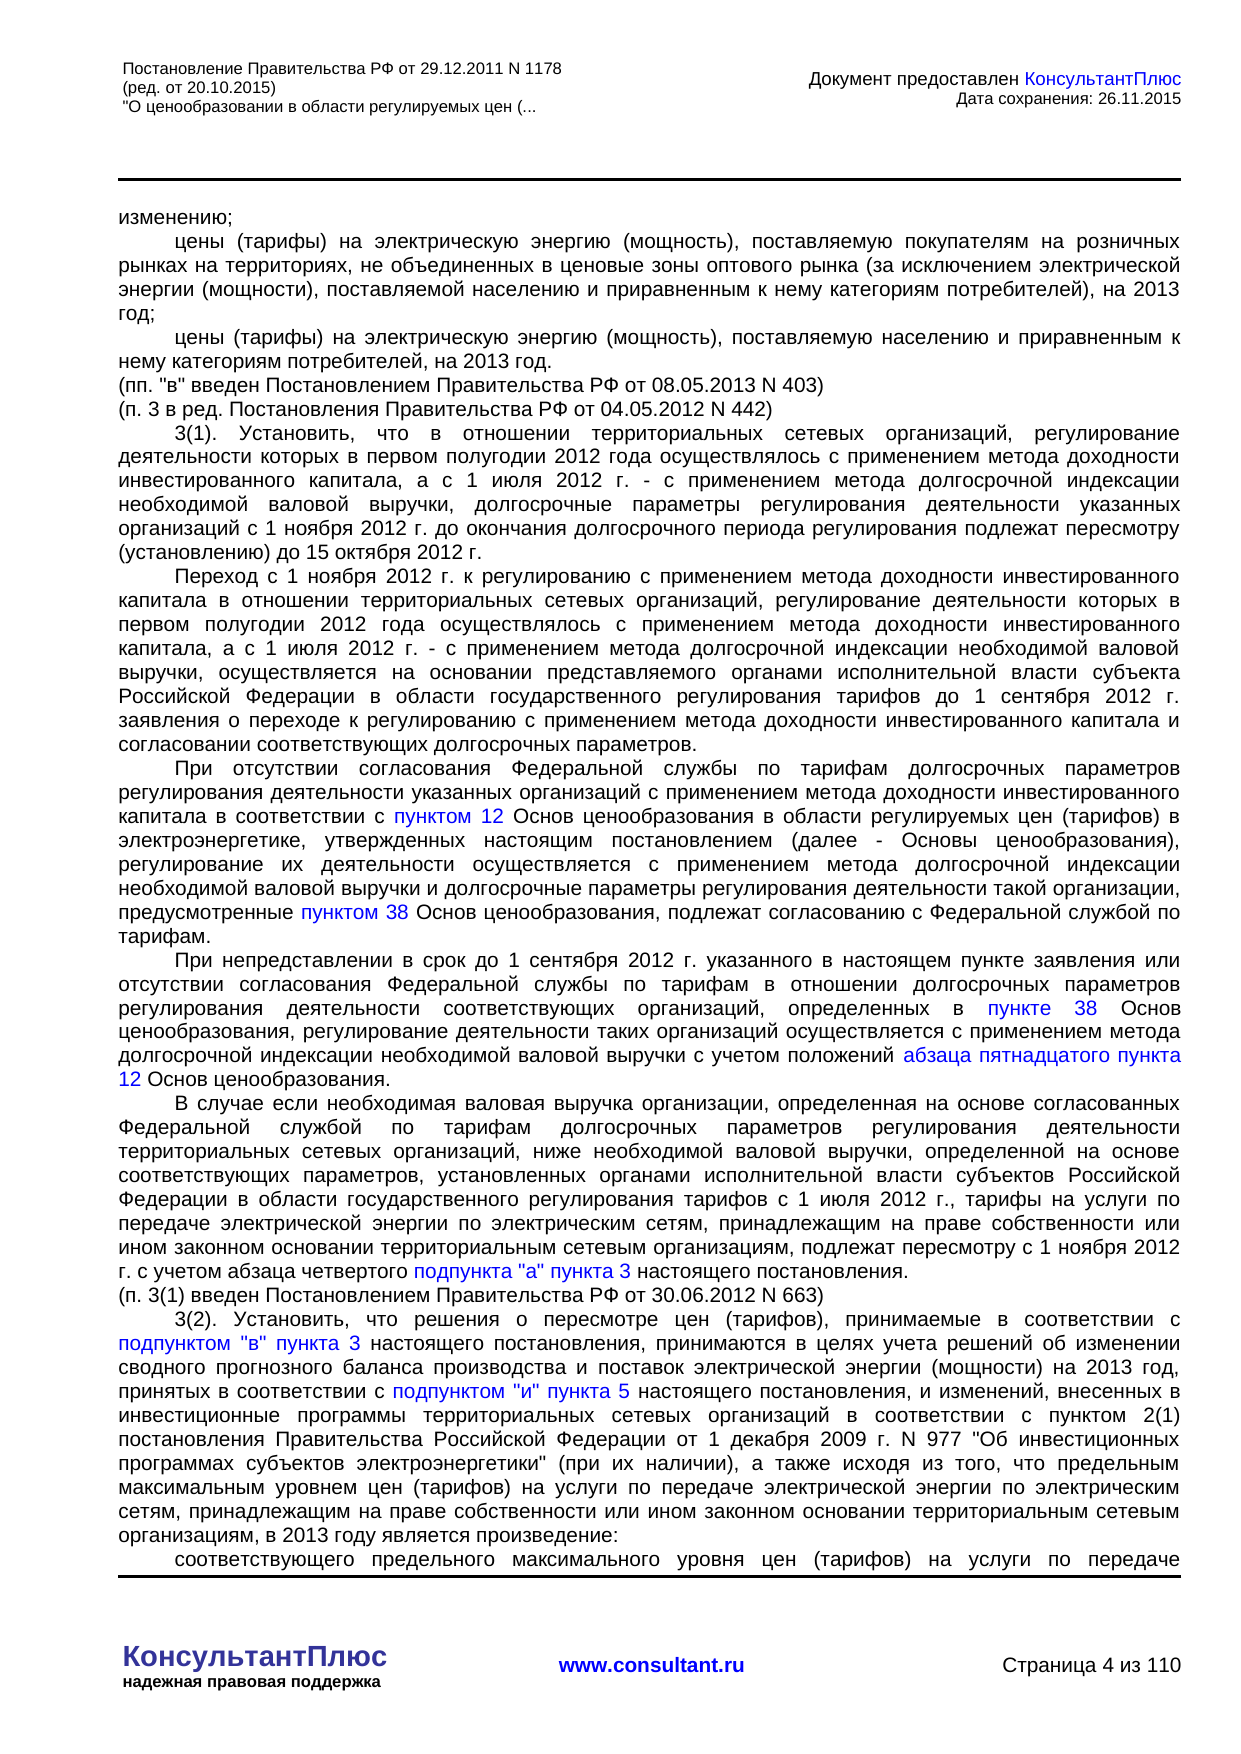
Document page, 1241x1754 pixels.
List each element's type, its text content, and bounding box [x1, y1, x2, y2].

text При непредставлении в срок до 1 сентября 2012 г. указанного в настоящем пункте заявления или отсутствии согласования Федеральной службы по тарифам в отношении долгосрочных параметров регулирования деятельности соответствующих организаций, определенных в пункте 38 Основ ценообразования, регулирование деятельности таких организаций осуществляется с применением метода долгосрочной индексации необходимой валовой выручки с учетом положений абзаца пятнадцатого пункта 12 Основ ценообразования. [118, 947, 1181, 1091]
text цены (тарифы) на электрическую энергию (мощность), поставляемую покупателям на розничных рынках на территориях, не объединенных в ценовые зоны оптового рынка (за исключением электрической энергии (мощности), поставляемой населению и приравненным к нему категориям потребителей), на 2013 год; [118, 229, 1181, 324]
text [118, 205, 1181, 229]
text цены (тарифы) на электрическую энергию (мощность), поставляемую населению и приравненным к нему категориям потребителей, на 2013 год. [118, 324, 1181, 372]
text (п. 3 в ред. Постановления Правительства РФ от 04.05.2012 N 442) [118, 396, 1181, 420]
text 3(1). Установить, что в отношении территориальных сетевых организаций, регулирование деятельности которых в первом полугодии 2012 года осуществлялось с применением метода доходности инвестированного капитала, а с 1 июля 2012 г. - с применением метода долгосрочной индексации необходимой валовой выручки, долгосрочные параметры регулирования деятельности указанных организаций с 1 ноября 2012 г. до окончания долгосрочного периода регулирования подлежат пересмотру (установлению) до 15 октября 2012 г. [118, 420, 1181, 564]
text В случае если необходимая валовая выручка организации, определенная на основе согласованных Федеральной службой по тарифам долгосрочных параметров регулирования деятельности территориальных сетевых организаций, ниже необходимой валовой выручки, определенной на основе соответствующих параметров, установленных органами исполнительной власти субъектов Российской Федерации в области государственного регулирования тарифов с 1 июля 2012 г., тарифы на услуги по передаче электрической энергии по электрическим сетям, принадлежащим на праве собственности или ином законном основании территориальным сетевым организациям, подлежат пересмотру с 1 ноября 2012 г. с учетом абзаца четвертого подпункта "а" пункта 3 настоящего постановления. [118, 1091, 1181, 1283]
text 3(2). Установить, что решения о пересмотре цен (тарифов), принимаемые в соответствии с подпунктом "в" пункта 3 настоящего постановления, принимаются в целях учета решений об изменении сводного прогнозного баланса производства и поставок электрической энергии (мощности) на 2013 год, принятых в соответствии с подпунктом "и" пункта 5 настоящего постановления, и изменений, внесенных в инвестиционные программы территориальных сетевых организаций в соответствии с пунктом 2(1) постановления Правительства Российской Федерации от 1 декабря 2009 г. N 977 "Об инвестиционных программах субъектов электроэнергетики" (при их наличии), а также исходя из того, что предельным максимальным уровнем цен (тарифов) на услуги по передаче электрической энергии по электрическим сетям, принадлежащим на праве собственности или ином законном основании территориальным сетевым организациям, в 2013 году является произведение: [118, 1307, 1181, 1546]
text При отсутствии согласования Федеральной службы по тарифам долгосрочных параметров регулирования деятельности указанных организаций с применением метода доходности инвестированного капитала в соответствии с пунктом 12 Основ ценообразования в области регулируемых цен (тарифов) в электроэнергетике, утвержденных настоящим постановлением (далее - Основы ценообразования), регулирование их деятельности осуществляется с применением метода долгосрочной индексации необходимой валовой выручки и долгосрочные параметры регулирования деятельности такой организации, предусмотренные пунктом 38 Основ ценообразования, подлежат согласованию с Федеральной службой по тарифам. [118, 756, 1181, 947]
text (пп. "в" введен Постановлением Правительства РФ от 08.05.2013 N 403) [118, 372, 1181, 396]
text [118, 1546, 1181, 1570]
text Переход с 1 ноября 2012 г. к регулированию с применением метода доходности инвестированного капитала в отношении территориальных сетевых организаций, регулирование деятельности которых в первом полугодии 2012 года осуществлялось с применением метода доходности инвестированного капитала, а с 1 июля 2012 г. - с применением метода долгосрочной индексации необходимой валовой выручки, осуществляется на основании представляемого органами исполнительной власти субъекта Российской Федерации в области государственного регулирования тарифов до 1 сентября 2012 г. заявления о переходе к регулированию с применением метода доходности инвестированного капитала и согласовании соответствующих долгосрочных параметров. [118, 564, 1181, 756]
text (п. 3(1) введен Постановлением Правительства РФ от 30.06.2012 N 663) [118, 1283, 1181, 1307]
